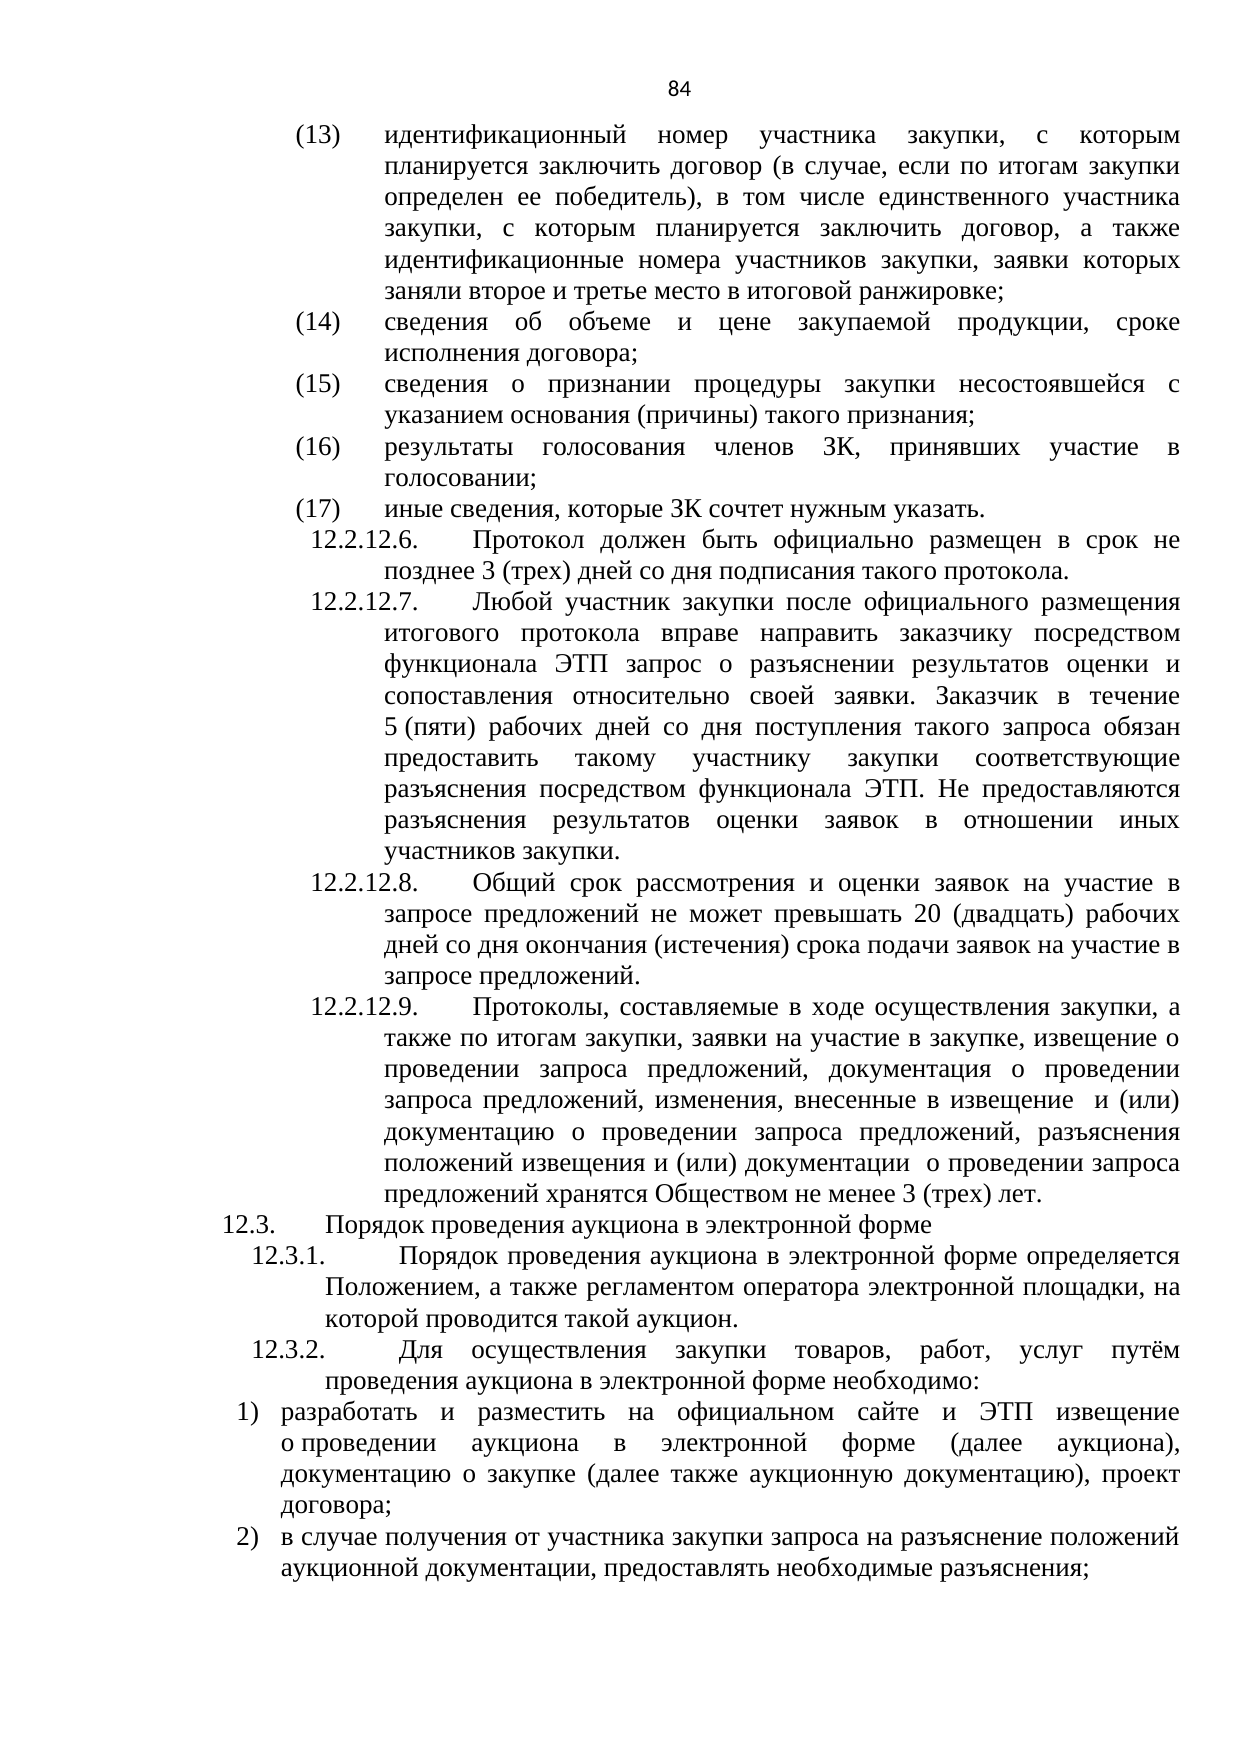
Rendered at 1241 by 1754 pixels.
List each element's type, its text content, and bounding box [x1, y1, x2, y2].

list идентификационный номер участника закупки, с которым планируется заключить договор (в случае, если по итогам закупки определен ее победитель), в том числе единственного участника закупки, с которым планируется заключить договор, а также идентификационные номера участников закупки, заявки которых заняли второе и третье место в итоговой ранжировке; [295, 118, 1181, 305]
list результаты голосования членов ЗК, принявших участие в голосовании; [295, 429, 1181, 492]
list сведения о признании процедуры закупки несостоявшейся с указанием основания (причины) такого признания; [295, 367, 1181, 429]
list Любой участник закупки после официального размещения итогового протокола вправе направить заказчику посредством функционала ЭТП запрос о разъяснении результатов оценки и сопоставления относительно своей заявки. Заказчик в течение 5 (пяти) рабочих дней со дня поступления такого запроса обязан предоставить такому участнику закупки соответствующие разъяснения посредством функционала ЭТП. Не предоставляются разъяснения результатов оценки заявок в отношении иных участников закупки. [310, 585, 1181, 866]
list Для осуществления закупки товаров, работ, услуг путём проведения аукциона в электронной форме необходимо: [251, 1333, 1181, 1395]
list Порядок проведения аукциона в электронной форме определяется Положением, а также регламентом оператора электронной площадки, на которой проводится такой аукцион. [251, 1239, 1181, 1333]
list Протоколы, составляемые в ходе осуществления закупки, а также по итогам закупки, заявки на участие в закупке, извещение о проведении запроса предложений, документация о проведении запроса предложений, изменения, внесенные в извещение и (или) документацию о проведении запроса предложений, разъяснения положений извещения и (или) документации о проведении запроса предложений хранятся Обществом не менее 3 (трех) лет. [310, 990, 1181, 1208]
list Порядок проведения аукциона в электронной форме [222, 1208, 1181, 1239]
list Протокол должен быть официально размещен в срок не позднее 3 (трех) дней со дня подписания такого протокола. [310, 523, 1181, 585]
list разработать и разместить на официальном сайте и ЭТП извещение о проведении аукциона в электронной форме (далее аукциона), документацию о закупке (далее также аукционную документацию), проект договора; [236, 1395, 1181, 1520]
list Общий срок рассмотрения и оценки заявок на участие в запросе предложений не может превышать 20 (двадцать) рабочих дней со дня окончания (истечения) срока подачи заявок на участие в запросе предложений. [310, 866, 1181, 990]
list иные сведения, которые ЗК сочтет нужным указать. [295, 492, 1181, 523]
list сведения об объеме и цене закупаемой продукции, сроке исполнения договора; [295, 305, 1181, 367]
list в случае получения от участника закупки запроса на разъяснение положений аукционной документации, предоставлять необходимые разъяснения; [236, 1520, 1181, 1582]
